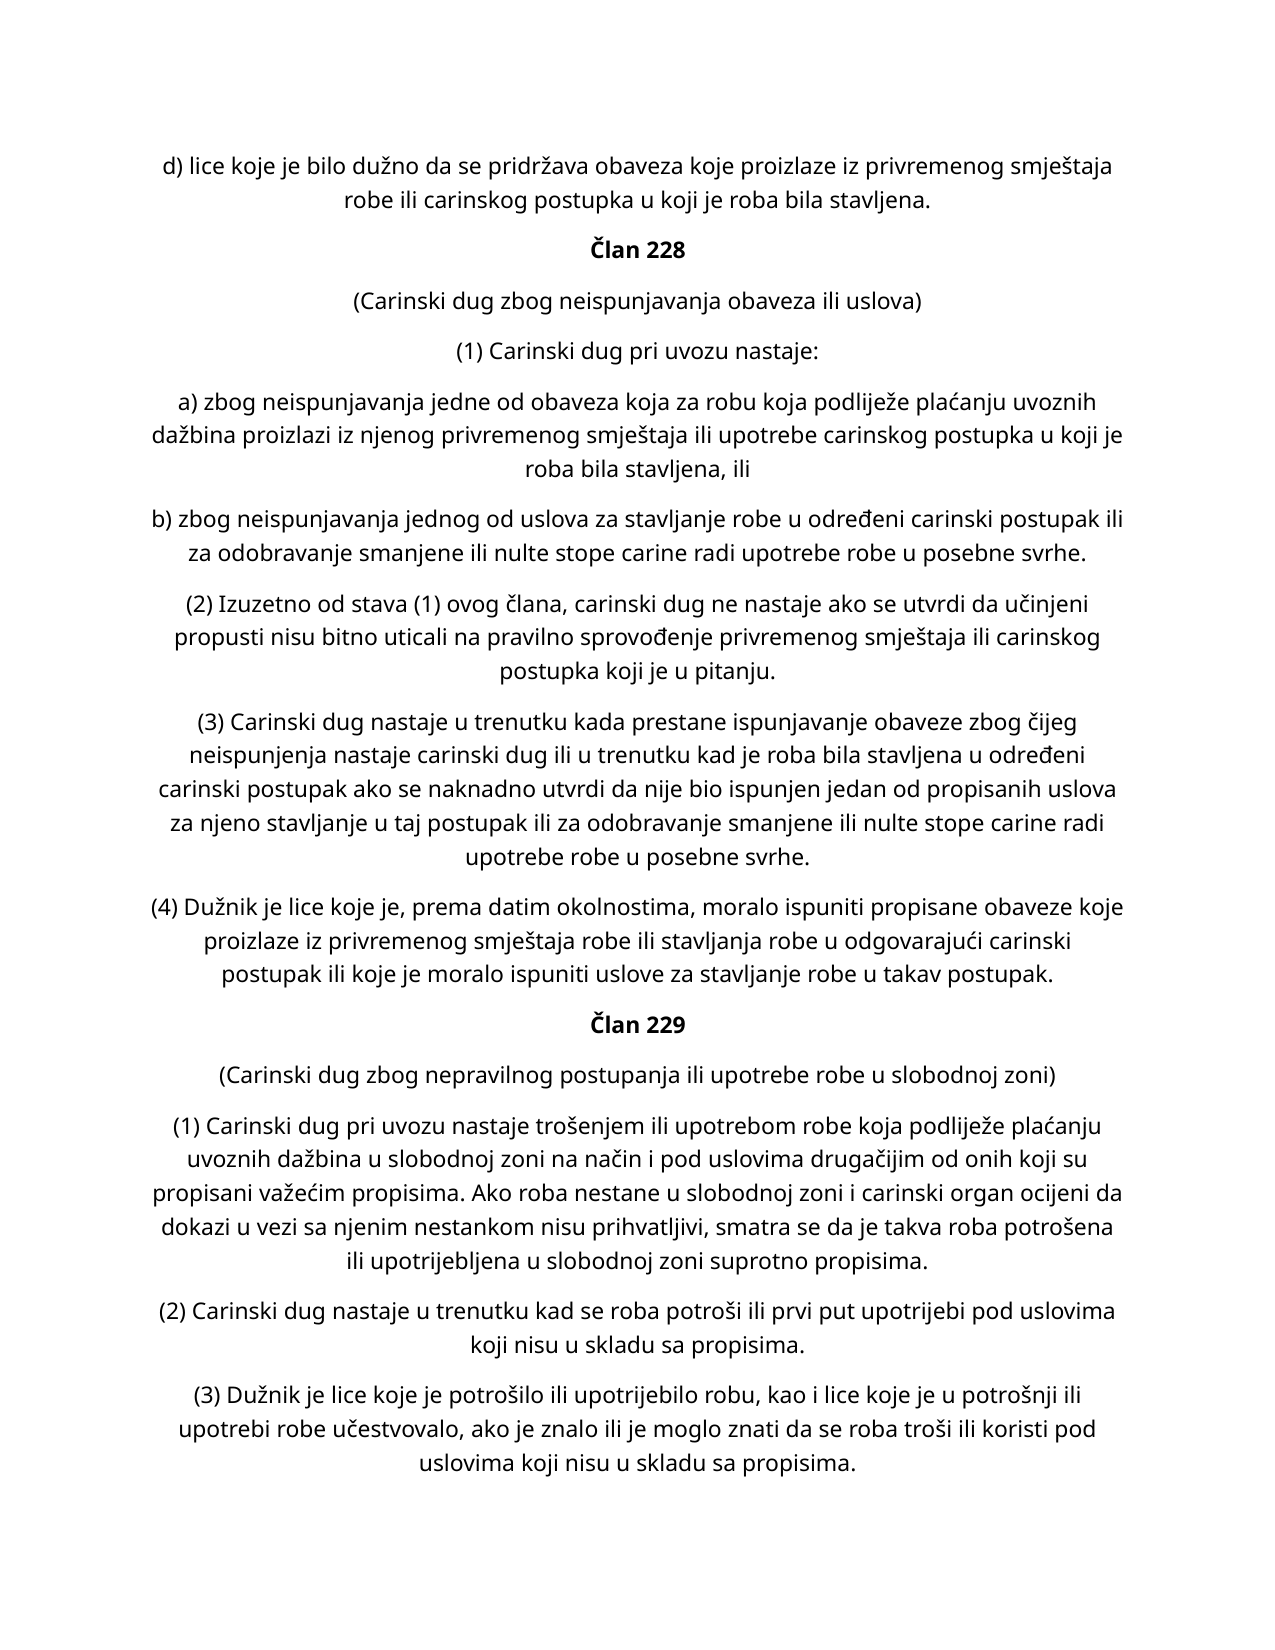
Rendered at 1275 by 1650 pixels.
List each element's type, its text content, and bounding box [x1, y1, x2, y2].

text (2) Carinski dug nastaje u trenutku kad se roba potroši ili prvi put upotrijebi pod uslovima koji nisu u skladu sa propisima. [150, 1295, 1125, 1360]
text d) lice koje je bilo dužno da se pridržava obaveza koje proizlaze iz privremenog smještaja robe ili carinskog postupka u koji je roba bila stavljena. [150, 150, 1125, 215]
text (1) Carinski dug pri uvozu nastaje: [150, 335, 1125, 366]
text (2) Izuzetno od stava (1) ovog člana, carinski dug ne nastaje ako se utvrdi da učinjeni propusti nisu bitno uticali na pravilno sprovođenje privremenog smještaja ili carinskog postupka koji je u pitanju. [150, 587, 1125, 686]
text a) zbog neispunjavanja jedne od obaveza koja za robu koja podliježe plaćanju uvoznih dažbina proizlazi iz njenog privremenog smještaja ili upotrebe carinskog postupka u koji je roba bila stavljena, ili [150, 385, 1125, 484]
text (4) Dužnik je lice koje je, prema datim okolnostima, moralo ispuniti propisane obaveze koje proizlaze iz privremenog smještaja robe ili stavljanja robe u odgovarajući carinski postupak ili koje je moralo ispuniti uslove za stavljanje robe u takav postupak. [150, 891, 1125, 989]
text Član 229 [150, 1009, 1125, 1040]
text (Carinski dug zbog neispunjavanja obaveza ili uslova) [150, 284, 1125, 316]
text b) zbog neispunjavanja jednog od uslova za stavljanje robe u određeni carinski postupak ili za odobravanje smanjene ili nulte stope carine radi upotrebe robe u posebne svrhe. [150, 503, 1125, 568]
text (3) Carinski dug nastaje u trenutku kada prestane ispunjavanje obaveze zbog čijeg neispunjenja nastaje carinski dug ili u trenutku kad je roba bila stavljena u određeni carinski postupak ako se naknadno utvrdi da nije bio ispunjen jedan od propisanih uslova za njeno stavljanje u taj postupak ili za odobravanje smanjene ili nulte stope carine radi upotrebe robe u posebne svrhe. [150, 705, 1125, 872]
text Član 228 [150, 234, 1125, 265]
text (1) Carinski dug pri uvozu nastaje trošenjem ili upotrebom robe koja podliježe plaćanju uvoznih dažbina u slobodnoj zoni na način i pod uslovima drugačijim od onih koji su propisani važećim propisima. Ako roba nestane u slobodnoj zoni i carinski organ ocijeni da dokazi u vezi sa njenim nestankom nisu prihvatljivi, smatra se da je takva roba potrošena ili upotrijebljena u slobodnoj zoni suprotno propisima. [150, 1109, 1125, 1276]
text (Carinski dug zbog nepravilnog postupanja ili upotrebe robe u slobodnoj zoni) [150, 1059, 1125, 1090]
text (3) Dužnik je lice koje je potrošilo ili upotrijebilo robu, kao i lice koje je u potrošnji ili upotrebi robe učestvovalo, ako je znalo ili je moglo znati da se roba troši ili koristi pod uslovima koji nisu u skladu sa propisima. [150, 1379, 1125, 1478]
